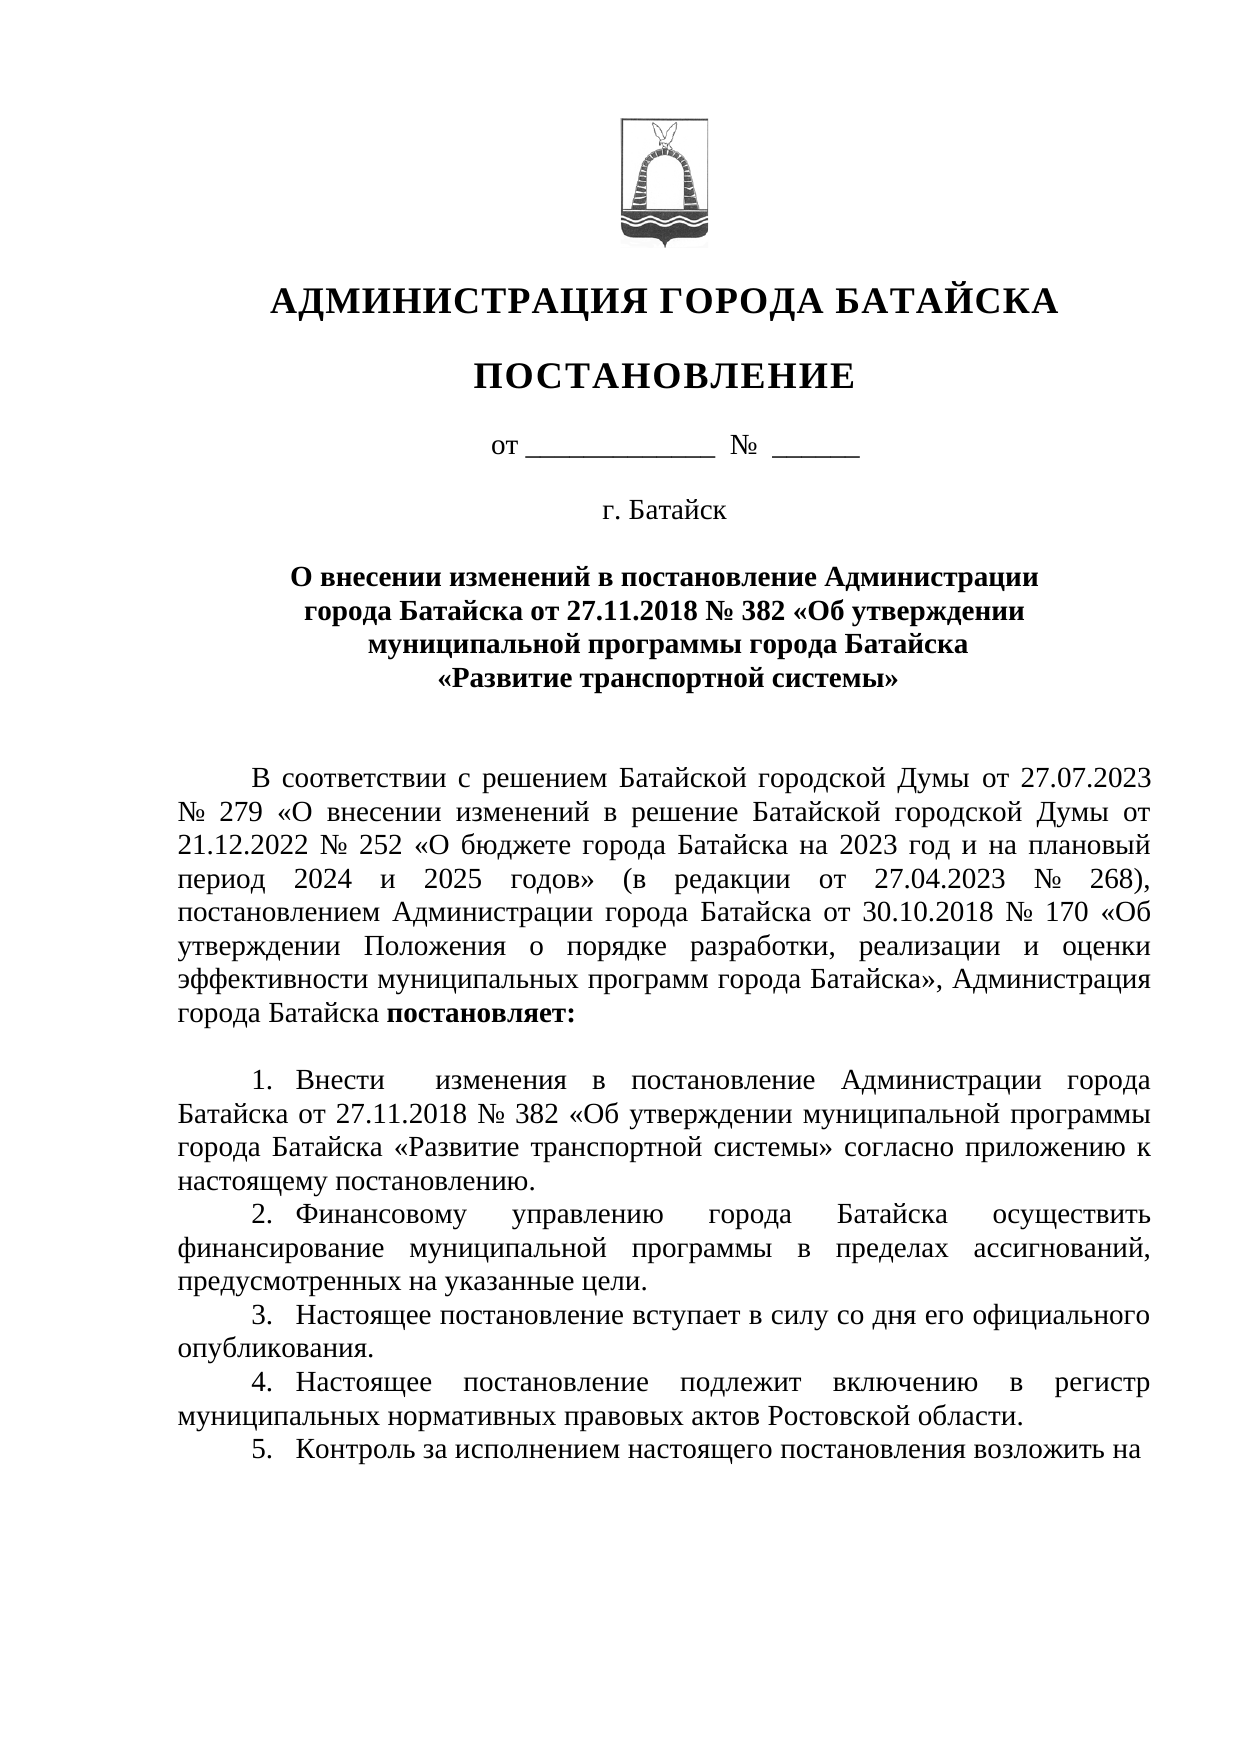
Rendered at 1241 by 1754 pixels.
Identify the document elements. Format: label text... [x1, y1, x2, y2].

text 4. Настоящее постановление подлежит включению в регистр муниципальных нормативных правовых актов Ростовской области. [177, 1364, 1152, 1431]
text муниципальной программы города Батайска [177, 626, 1152, 660]
text 3. Настоящее постановление вступает в силу со дня его официального опубликования. [177, 1297, 1152, 1364]
text ПОСТАНОВЛЕНИЕ [177, 353, 1152, 396]
text О внесении изменений в постановление Администрации [177, 559, 1152, 593]
text 1. Внести изменения в постановление Администрации города Батайска от 27.11.2018 № 382 «Об утверждении муниципальной программы города Батайска «Развитие транспортной системы» согласно приложению к настоящему постановлению. [177, 1062, 1152, 1196]
text АДМИНИСТРАЦИЯ ГОРОДА БАТАЙСКА [177, 279, 1152, 322]
text 5. Контроль за исполнением настоящего постановления возложить на [177, 1431, 1152, 1465]
text города Батайска от 27.11.2018 № 382 «Об утверждении [177, 593, 1152, 626]
text 2. Финансовому управлению города Батайска осуществить финансирование муниципальной программы в пределах ассигнований, предусмотренных на указанные цели. [177, 1196, 1152, 1297]
text В соответствии с решением Батайской городской Думы от 27.07.2023 № 279 «О внесении изменений в решение Батайской городской Думы от 21.12.2022 № 252 «О бюджете города Батайска на 2023 год и на плановый период 2024 и 2025 годов» (в редакции от 27.04.2023 № 268), постановлением Администрации города Батайска от 30.10.2018 № 170 «Об утверждении Положения о порядке разработки, реализации и оценки эффективности муниципальных программ города Батайска», Администрация города Батайска постановляет: [177, 760, 1152, 1029]
text «Развитие транспортной системы» [177, 660, 1152, 693]
text от _____________ № ______ [177, 427, 1152, 461]
text г. Батайск [177, 492, 1152, 526]
picture [620, 118, 709, 248]
